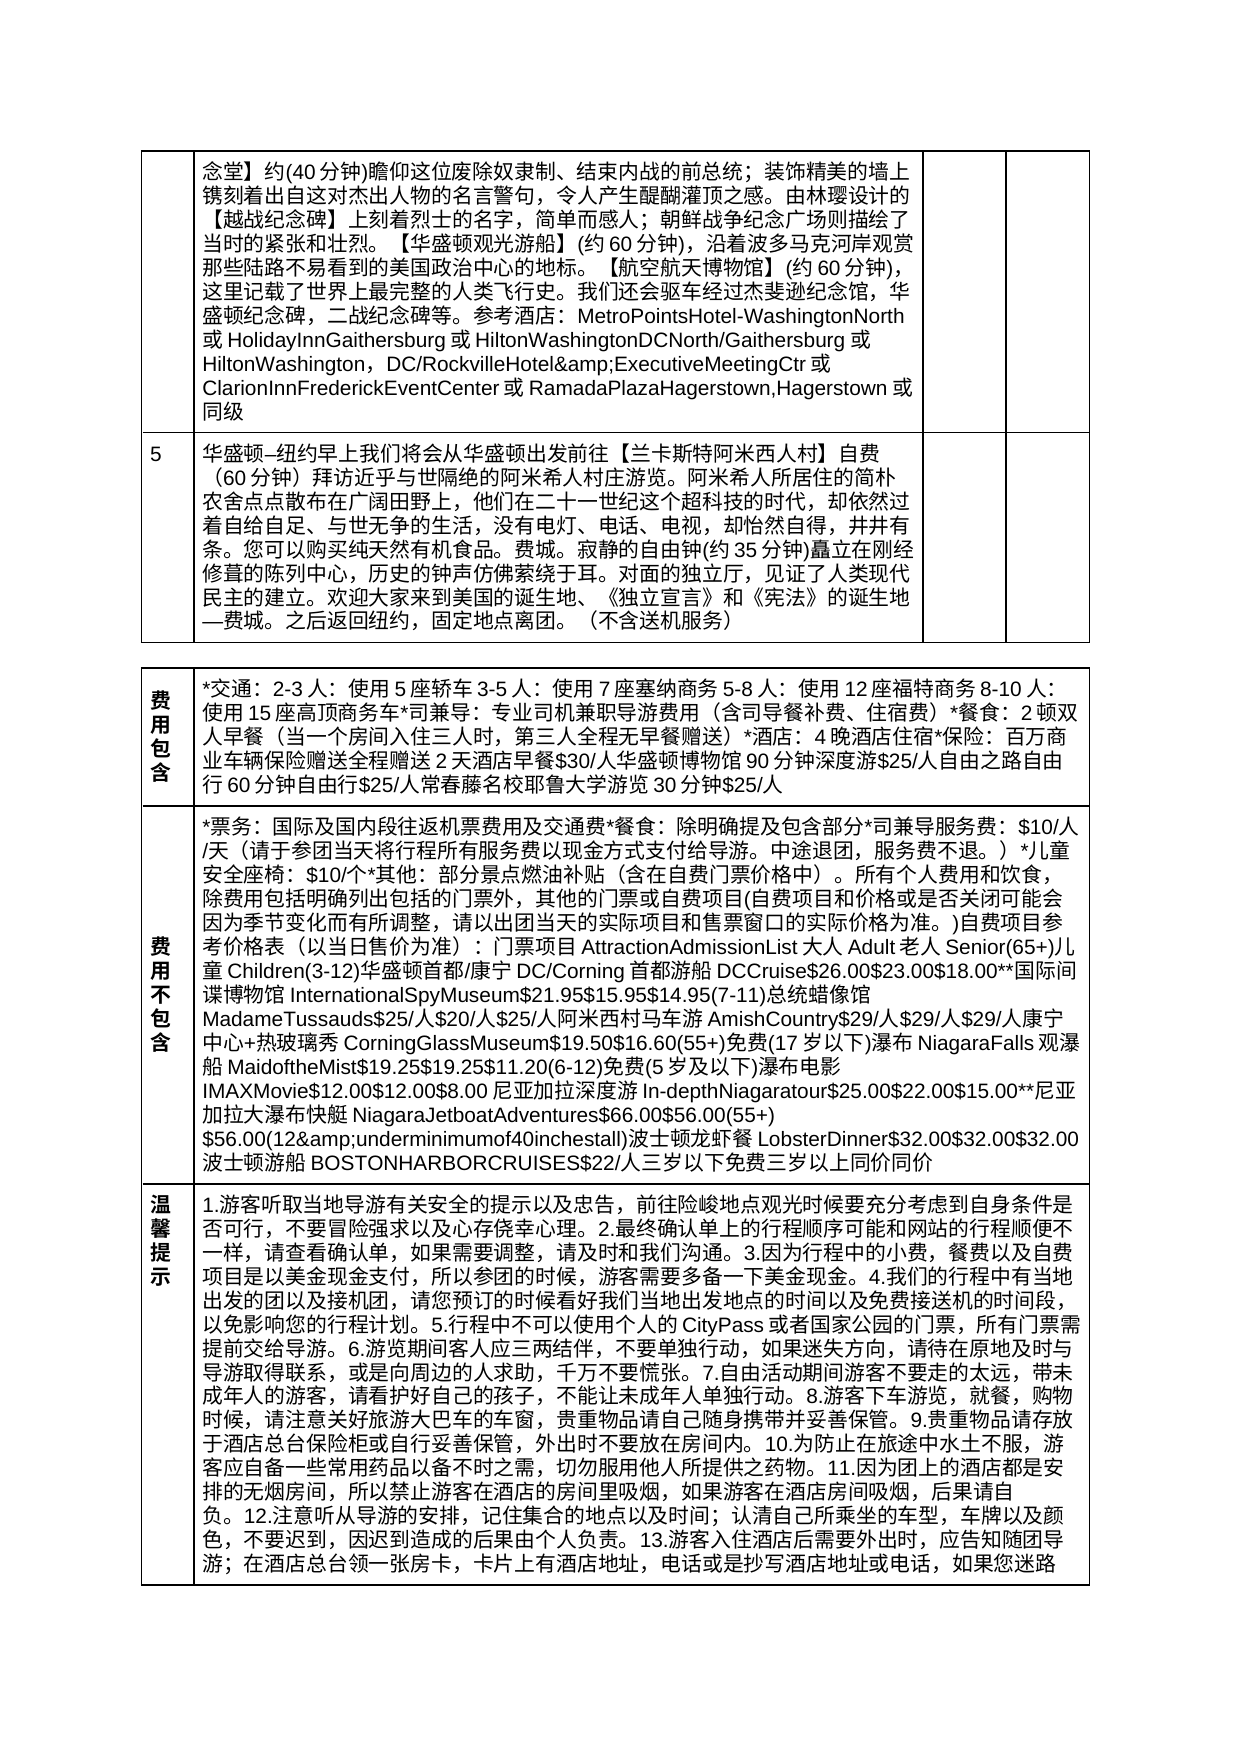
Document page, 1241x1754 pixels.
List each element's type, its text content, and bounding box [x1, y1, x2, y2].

table_cell 华盛顿–纽约早上我们将会从华盛顿出发前往【兰卡斯特阿米西人村】自费（60分钟）拜访近乎与世隔绝的阿米希人村庄游览。阿米希人所居住的简朴农舍点点散布在广阔田野上，他们在二十一世纪这个超科技的时代，却依然过着自给自足、与世无争的生活，没有电灯、电话、电视，却怡然自得，井井有条。您可以购买纯天然有机食品。费城。寂静的自由钟(约35分钟)矗立在刚经修葺的陈列中心，历史的钟声仿佛萦绕于耳。对面的独立厅，见证了人类现代民主的建立。欢迎大家来到美国的诞生地、《独立宣言》和《宪法》的诞生地—费城。之后返回纽约，固定地点离团。（不含送机服务） [195, 433, 922, 642]
table_cell [1007, 433, 1089, 642]
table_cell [195, 1185, 1089, 1584]
table_cell [1007, 152, 1089, 432]
table_header 费用包含 [142, 669, 193, 805]
table_cell 费用不包含 [142, 806, 193, 1183]
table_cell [195, 152, 922, 432]
table_cell 温馨提示 [142, 1184, 193, 1584]
table_cell *票务：国际及国内段往返机票费用及交通费*餐食：除明确提及包含部分*司兼导服务费：$10/人/天（请于参团当天将行程所有服务费以现金方式支付给导游。中途退团，服务费不退。）*儿童安全座椅：$10/个*其他：部分景点燃油补贴（含在自费门票价格中）。所有个人费用和饮食，除费用包括明确列出包括的门票外，其他的门票或自费项目(自费项目和价格或是否关闭可能会因为季节变化而有所调整，请以出团当天的实际项目和售票窗口的实际价格为准。)自费项目参考价格表（以当日售价为准）：门票项目AttractionAdmissionList大人Adult老人Senior(65+)儿童Children(3-12)华盛顿首都/康宁DC/Corning首都游船DCCruise$26.00$23.00$18.00**国际间谍博物馆InternationalSpyMuseum$21.95$15.95$14.95(7-11)总统蜡像馆MadameTussauds$25/人$20/人$25/人阿米西村马车游AmishCountry$29/人$29/人$29/人康宁中心+热玻璃秀CorningGlassMuseum$19.50$16.60(55+)免费(17岁以下)瀑布NiagaraFalls观瀑船MaidoftheMist$19.25$19.25$11.20(6-12)免费(5岁及以下)瀑布电影IMAXMovie$12.00$12.00$8.00尼亚加拉深度游In-depthNiagaratour$25.00$22.00$15.00**尼亚加拉大瀑布快艇NiagaraJetboatAdventures$66.00$56.00(55+)$56.00(12&amp;underminimumof40inchestall)波士顿龙虾餐LobsterDinner$32.00$32.00$32.00波士顿游船BOSTONHARBORCRUISES$22/人三岁以下免费三岁以上同价同价 [195, 807, 1089, 1183]
table_cell 5 [142, 433, 193, 642]
table_header *交通：2-3人：使用5座轿车3-5人：使用7座塞纳商务5-8人：使用12座福特商务8-10人：使用15座高顶商务车*司兼导：专业司机兼职导游费用（含司导餐补费、住宿费）*餐食：2顿双人早餐（当一个房间入住三人时，第三人全程无早餐赠送）*酒店：4晚酒店住宿*保险：百万商业车辆保险赠送全程赠送2天酒店早餐$30/人华盛顿博物馆90分钟深度游$25/人自由之路自由行60分钟自由行$25/人常春藤名校耶鲁大学游览30分钟$25/人 [195, 669, 1089, 805]
table_cell [924, 433, 1005, 642]
table_cell [924, 152, 1005, 432]
table_cell 4 [142, 152, 193, 432]
